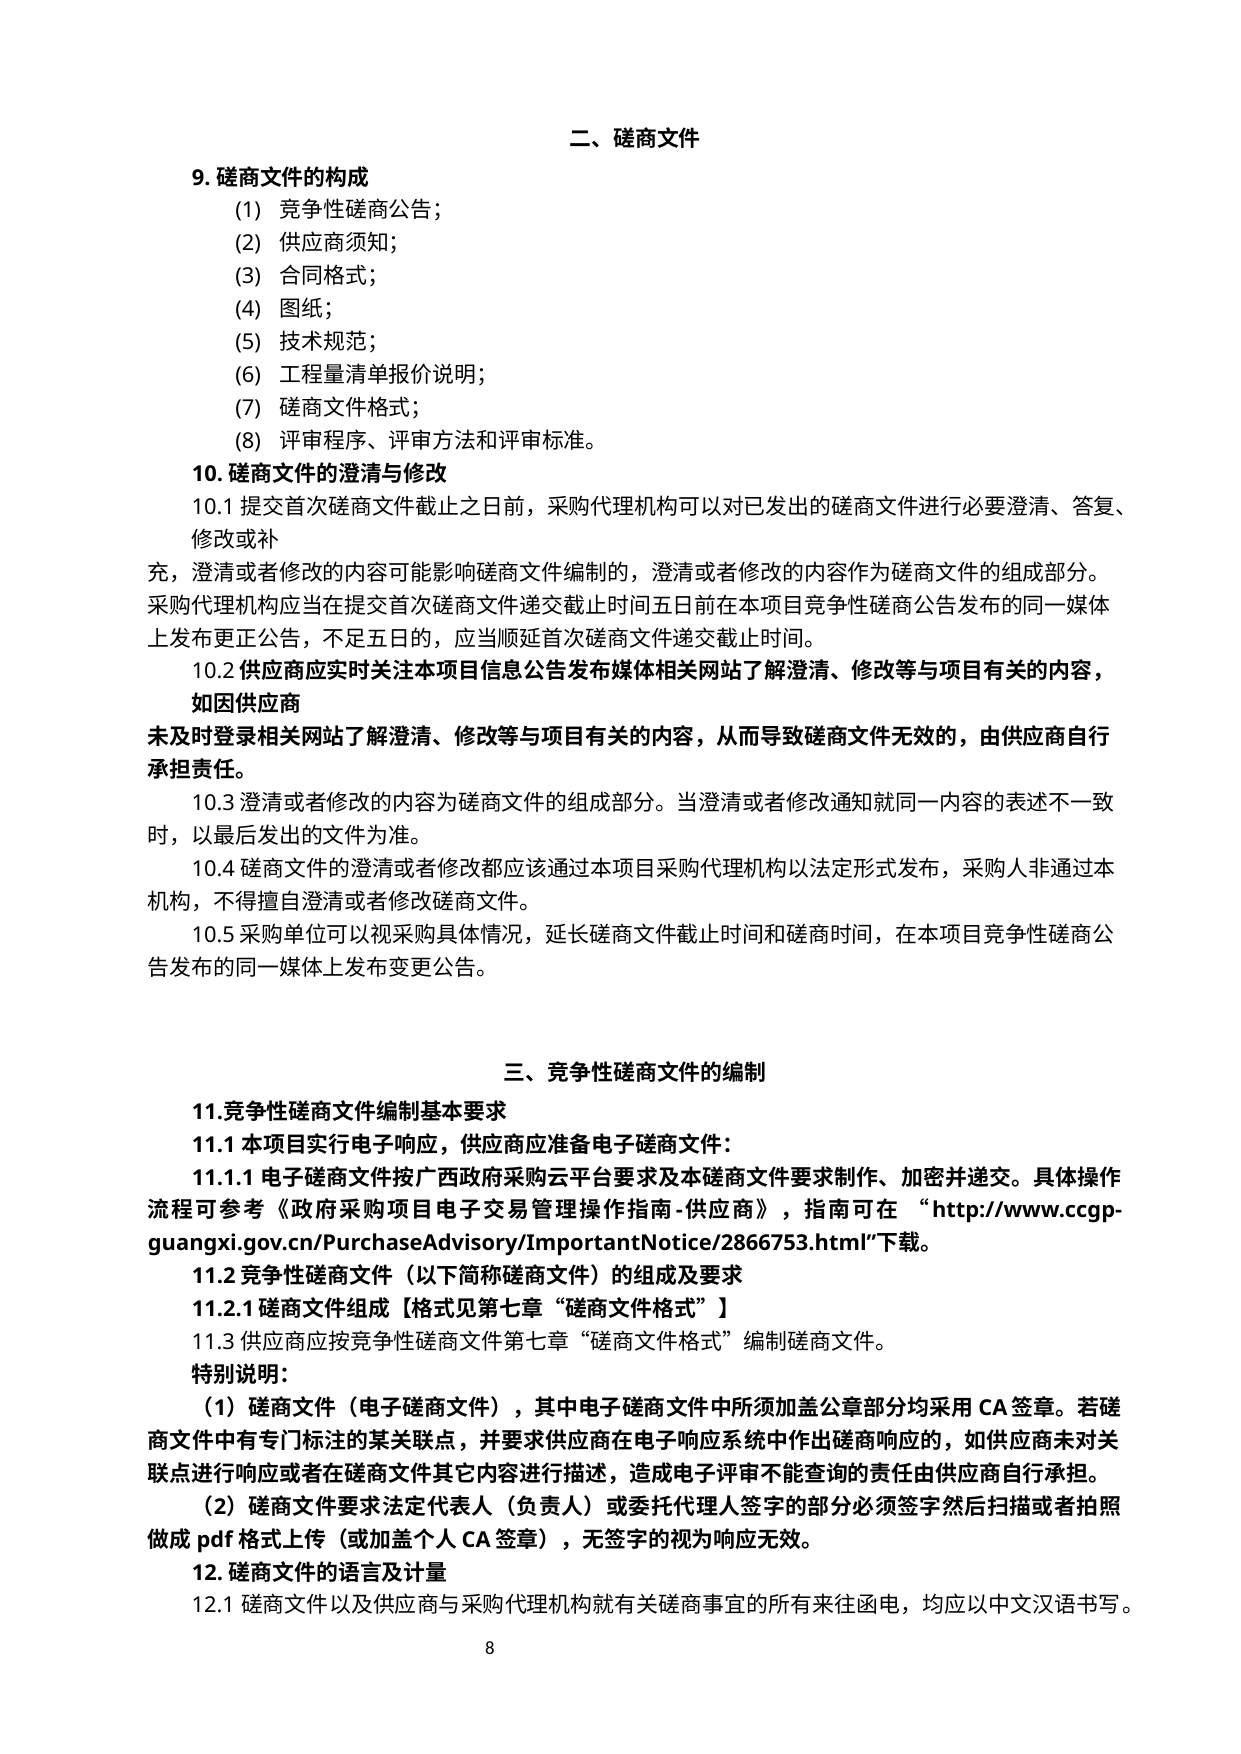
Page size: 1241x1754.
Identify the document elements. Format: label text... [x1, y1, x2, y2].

text 11.2竞争性磋商文件（以下简称磋商文件）的组成及要求 [148, 1258, 1122, 1291]
text 11.3 供应商应按竞争性磋商文件第七章“磋商文件格式”编制磋商文件。 [148, 1324, 1122, 1357]
text 10.3澄清或者修改的内容为磋商文件的组成部分。当澄清或者修改通知就同一内容的表述不一致时，以最后发出的文件为准。 [148, 784, 1122, 850]
text 10.4 磋商文件的澄清或者修改都应该通过本项目采购代理机构以法定形式发布，采购人非通过本机构，不得擅自澄清或者修改磋商文件。 [148, 850, 1122, 916]
text 10.1 提交首次磋商文件截止之日前，采购代理机构可以对已发出的磋商文件进行必要澄清、答复、修改或补 [191, 488, 1122, 554]
list 合同格式； [235, 258, 1122, 291]
list 供应商须知； [235, 225, 1122, 258]
text 11.2.1磋商文件组成【格式见第七章“磋商文件格式”】 [148, 1291, 1122, 1324]
text （1）磋商文件（电子磋商文件），其中电子磋商文件中所须加盖公章部分均采用CA签章。若磋商文件中有专门标注的某关联点，并要求供应商在电子响应系统中作出磋商响应的，如供应商未对关联点进行响应或者在磋商文件其它内容进行描述，造成电子评审不能查询的责任由供应商自行承担。 [148, 1389, 1122, 1488]
text 充，澄清或者修改的内容可能影响磋商文件编制的，澄清或者修改的内容作为磋商文件的组成部分。采购代理机构应当在提交首次磋商文件递交截止时间五日前在本项目竞争性磋商公告发布的同一媒体上发布更正公告，不足五日的，应当顺延首次磋商文件递交截止时间。 [148, 554, 1122, 653]
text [148, 1587, 1122, 1620]
text 10.5采购单位可以视采购具体情况，延长磋商文件截止时间和磋商时间，在本项目竞争性磋商公告发布的同一媒体上发布变更公告。 [148, 916, 1122, 982]
list 竞争性磋商公告； [235, 192, 1122, 225]
text 未及时登录相关网站了解澄清、修改等与项目有关的内容，从而导致磋商文件无效的，由供应商自行承担责任。 [148, 719, 1122, 784]
text 11.1.1 电子磋商文件按广西政府采购云平台要求及本磋商文件要求制作、加密并递交。具体操作流程可参考《政府采购项目电子交易管理操作指南-供应商》，指南可在 “http://www.ccgp-guangxi.gov.cn/PurchaseAdvisory/ImportantNotice/2866753.html”下载。 [148, 1159, 1122, 1258]
subtitle 12. 磋商文件的语言及计量 [148, 1554, 1122, 1587]
subtitle 二、磋商文件 [148, 120, 1122, 153]
subtitle 三、竞争性磋商文件的编制 [148, 1054, 1122, 1087]
list 图纸； [235, 291, 1122, 324]
text 11.1 本项目实行电子响应，供应商应准备电子磋商文件： [148, 1126, 1122, 1159]
text 特别说明： [148, 1357, 1122, 1389]
list 工程量清单报价说明； [235, 357, 1122, 389]
text 10.2供应商应实时关注本项目信息公告发布媒体相关网站了解澄清、修改等与项目有关的内容，如因供应商 [191, 653, 1122, 719]
list 磋商文件格式； [235, 389, 1122, 422]
list 磋商文件要求法定代表人（负责人）或委托代理人签字的部分必须签字然后扫描或者拍照做成 pdf 格式上传（或加盖个人CA签章），无签字的视为响应无效。 [148, 1488, 1122, 1554]
subtitle 11.竞争性磋商文件编制基本要求 [148, 1093, 1122, 1126]
list 评审程序、评审方法和评审标准。 [235, 422, 1122, 455]
subtitle 10. 磋商文件的澄清与修改 [148, 455, 1122, 488]
list 技术规范； [235, 324, 1122, 357]
subtitle 9. 磋商文件的构成 [148, 159, 1122, 192]
